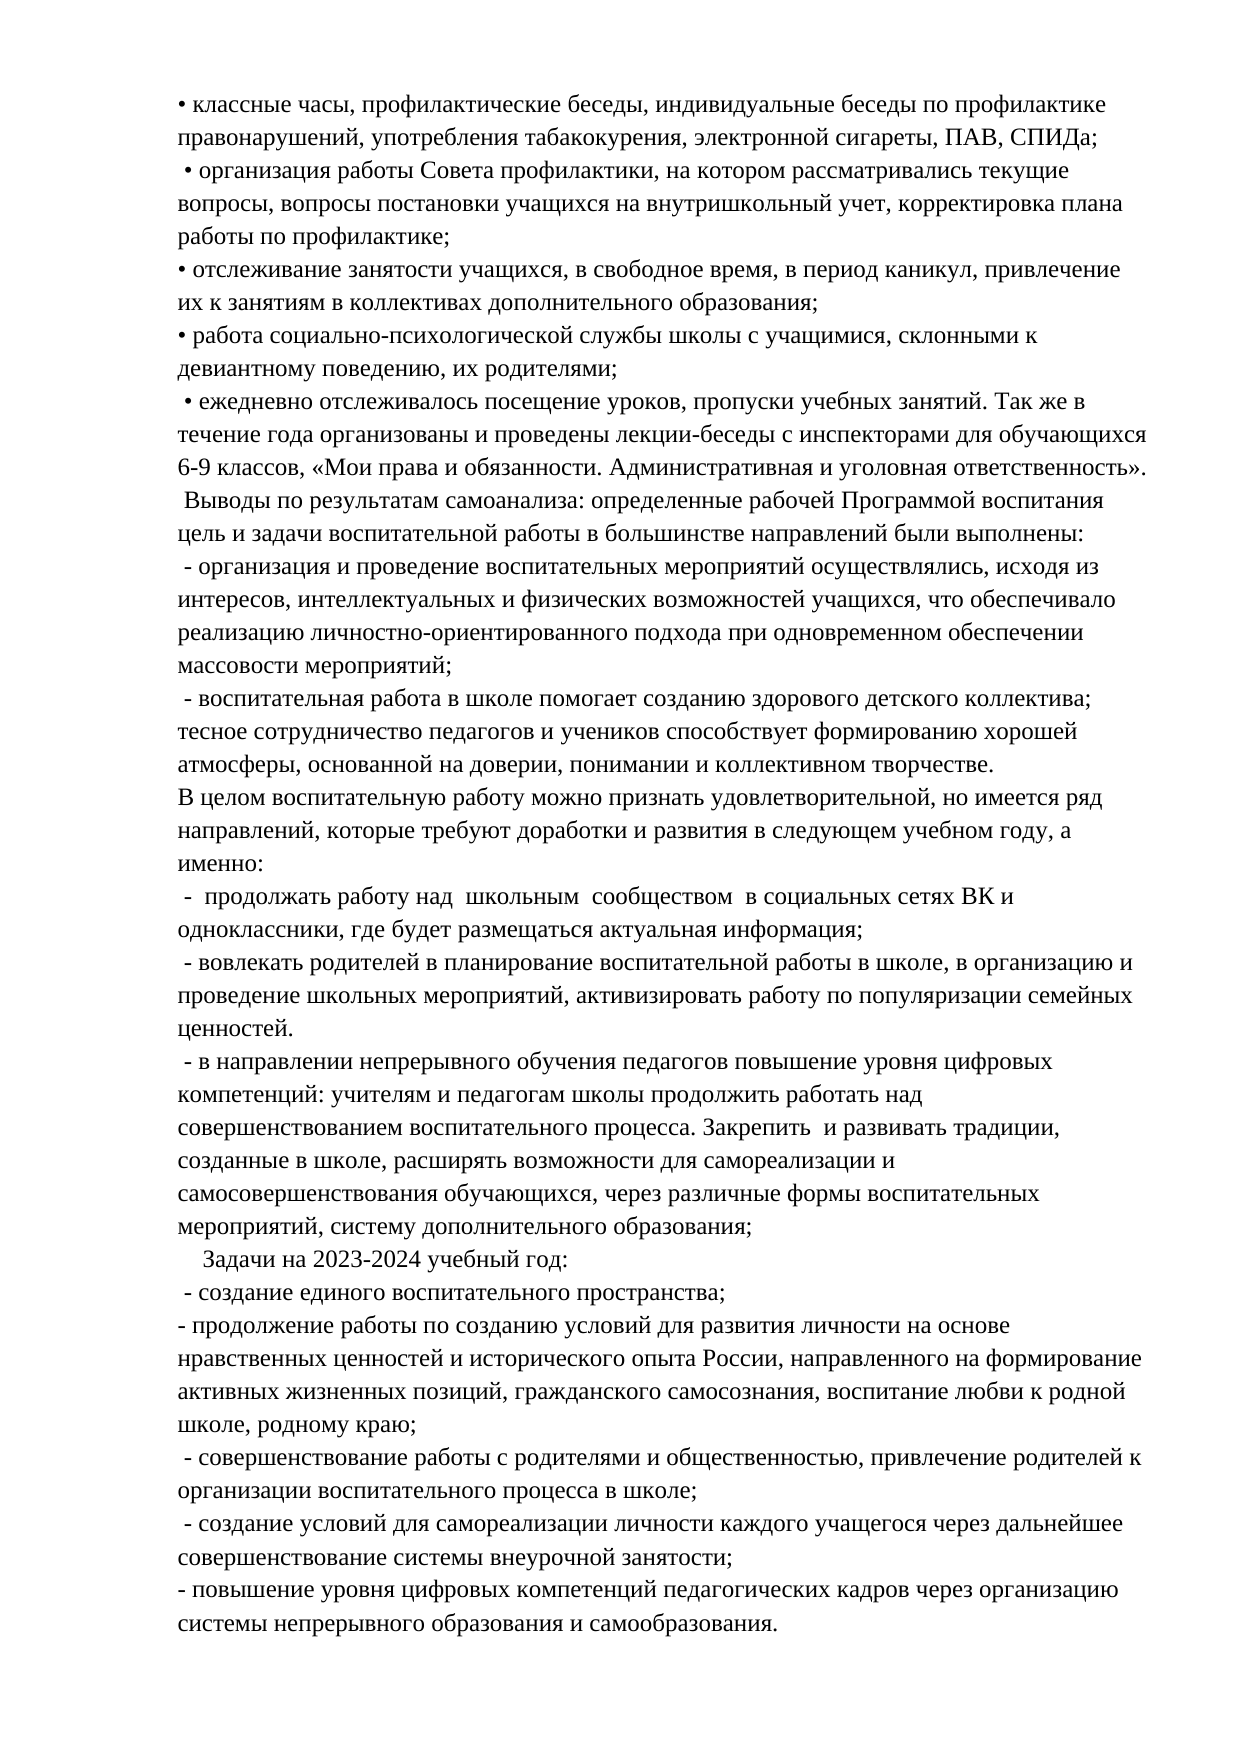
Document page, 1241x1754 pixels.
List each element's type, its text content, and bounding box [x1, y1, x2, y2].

text Задачи на 2023-2024 учебный год: [177, 1244, 1152, 1273]
text • ежедневно отслеживалось посещение уроков, пропуски учебных занятий. Так же в течение года организованы и проведены лекции-беседы с инспекторами для обучающихся 6-9 классов, «Мои права и обязанности. Административная и уголовная ответственность». [177, 386, 1152, 481]
text - в направлении непрерывного обучения педагогов повышение уровня цифровых компетенций: учителям и педагогам школы продолжить работать над совершенствованием воспитательного процесса. Закрепить и развивать традиции, созданные в школе, расширять возможности для самореализации и самосовершенствования обучающихся, через различные формы воспитательных мероприятий, систему дополнительного образования; [177, 1046, 1152, 1240]
text - воспитательная работа в школе помогает созданию здорового детского коллектива; тесное сотрудничество педагогов и учеников способствует формированию хорошей атмосферы, основанной на доверии, понимании и коллективном творчестве. [177, 683, 1152, 778]
text - повышение уровня цифровых компетенций педагогических кадров через организацию системы непрерывного образования и самообразования. [177, 1574, 1152, 1636]
text - продолжать работу над школьным сообществом в социальных сетях ВК и одноклассники, где будет размещаться актуальная информация; [177, 881, 1152, 943]
text • классные часы, профилактические беседы, индивидуальные беседы по профилактике правонарушений, употребления табакокурения, электронной сигареты, ПАВ, СПИДа; [177, 89, 1152, 150]
text • отслеживание занятости учащихся, в свободное время, в период каникул, привлечение их к занятиям в коллективах дополнительного образования; [177, 254, 1152, 316]
text • работа социально-психологической службы школы с учащимися, склонными к девиантному поведению, их родителями; [177, 320, 1152, 382]
text - создание условий для самореализации личности каждого учащегося через дальнейшее совершенствование системы внеурочной занятости; [177, 1508, 1152, 1570]
text - продолжение работы по созданию условий для развития личности на основе нравственных ценностей и исторического опыта России, направленного на формирование активных жизненных позиций, гражданского самосознания, воспитание любви к родной школе, родному краю; [177, 1310, 1152, 1438]
text В целом воспитательную работу можно признать удовлетворительной, но имеется ряд направлений, которые требуют доработки и развития в следующем учебном году, а именно: [177, 782, 1152, 877]
text • организация работы Совета профилактики, на котором рассматривались текущие вопросы, вопросы постановки учащихся на внутришкольный учет, корректировка плана работы по профилактике; [177, 155, 1152, 249]
text - организация и проведение воспитательных мероприятий осуществлялись, исходя из интересов, интеллектуальных и физических возможностей учащихся, что обеспечивало реализацию личностно-ориентированного подхода при одновременном обеспечении массовости мероприятий; [177, 551, 1152, 679]
text Выводы по результатам самоанализа: определенные рабочей Программой воспитания цель и задачи воспитательной работы в большинстве направлений были выполнены: [177, 485, 1152, 547]
text - вовлекать родителей в планирование воспитательной работы в школе, в организацию и проведение школьных мероприятий, активизировать работу по популяризации семейных ценностей. [177, 947, 1152, 1042]
text - создание единого воспитательного пространства; [177, 1277, 1152, 1306]
text - совершенствование работы с родителями и общественностью, привлечение родителей к организации воспитательного процесса в школе; [177, 1442, 1152, 1504]
